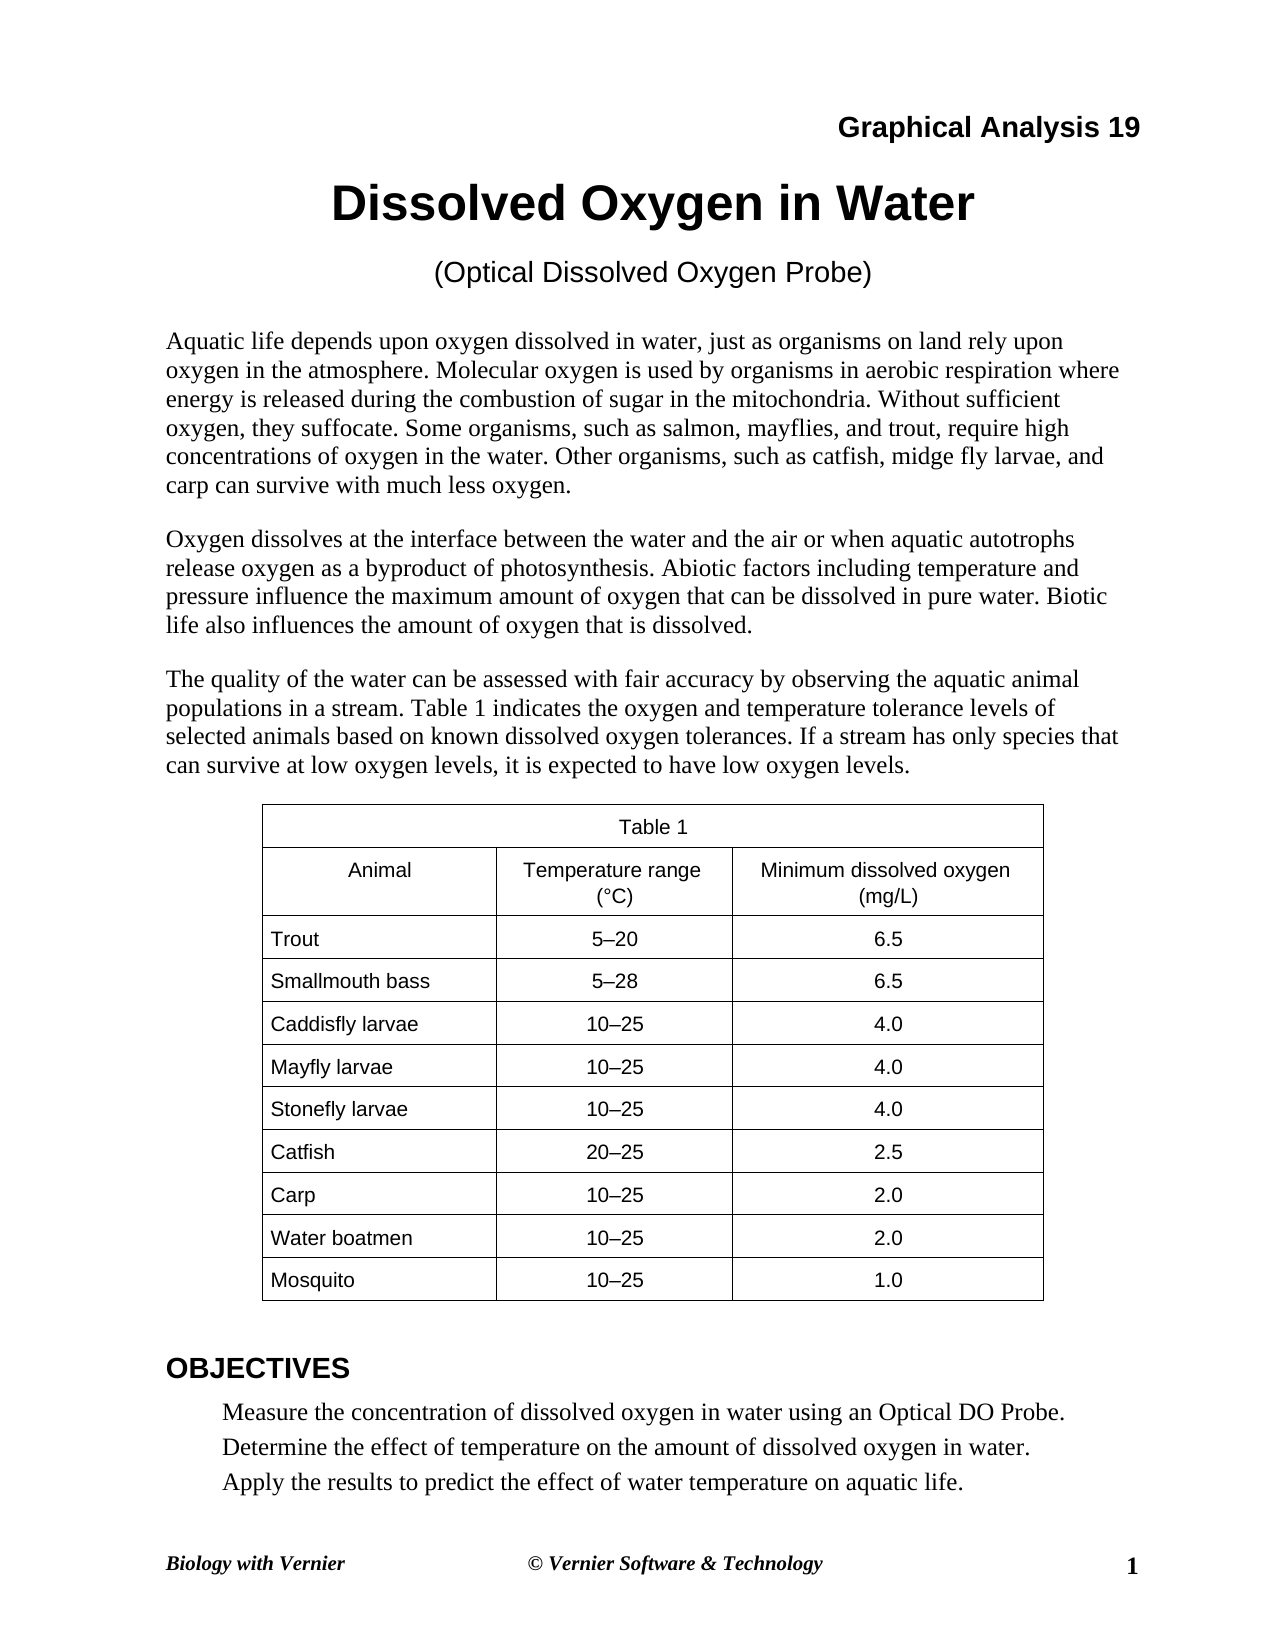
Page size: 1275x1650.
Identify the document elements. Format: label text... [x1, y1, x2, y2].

table_cell 10–25 [497, 1002, 732, 1043]
table_cell 5–28 [497, 959, 732, 1001]
text Oxygen dissolves at the interface between the water and the air or when aquatic autotrophs release oxygen as a byproduct of photosynthesis. Abiotic factors including temperature and pressure influence the maximum amount of oxygen that can be dissolved in pure water. Biotic life also influences the amount of oxygen that is dissolved. [166, 524, 1141, 639]
list Apply the results to predict the effect of water temperature on aquatic life. [201, 1467, 1141, 1496]
table_cell 2.5 [733, 1130, 1043, 1172]
table_cell 20–25 [497, 1130, 732, 1172]
text The quality of the water can be assessed with fair accuracy by observing the aquatic animal populations in a stream. Table 1 indicates the oxygen and temperature tolerance levels of selected animals based on known dissolved oxygen tolerances. If a stream has only species that can survive at low oxygen levels, it is expected to have low oxygen levels. [166, 664, 1141, 779]
text Graphical Analysis 19 [534, 94, 1141, 144]
table_cell 4.0 [733, 1002, 1043, 1043]
list Measure the concentration of dissolved oxygen in water using an Optical DO Probe. [201, 1397, 1141, 1426]
table_cell 4.0 [733, 1087, 1043, 1129]
text Aquatic life depends upon oxygen dissolved in water, just as organisms on land rely upon oxygen in the atmosphere. Molecular oxygen is used by organisms in aerobic respiration where energy is released during the combustion of sugar in the mitochondria. Without sufficient oxygen, they suffocate. Some organisms, such as salmon, mayflies, and trout, require high concentrations of oxygen in the water. Other organisms, such as catfish, midge fly larvae, and carp can survive with much less oxygen. [166, 326, 1141, 499]
subtitle (Optical Dissolved Oxygen Probe) [166, 255, 1141, 289]
table_cell 6.5 [733, 916, 1043, 958]
table_cell 10–25 [497, 1258, 732, 1300]
table_cell Temperature range (°C) [497, 848, 732, 915]
table_cell Caddisfly larvae [263, 1002, 496, 1043]
table_cell Minimum dissolved oxygen (mg/L) [733, 848, 1043, 915]
table_cell 2.0 [733, 1173, 1043, 1214]
table_cell Smallmouth bass [263, 959, 496, 1001]
table_cell Mosquito [263, 1258, 496, 1300]
text Dissolved Oxygen in Water [166, 173, 1141, 230]
table_cell 6.5 [733, 959, 1043, 1001]
table_cell Catfish [263, 1130, 496, 1172]
list Determine the effect of temperature on the amount of dissolved oxygen in water. [201, 1432, 1141, 1461]
table_cell Carp [263, 1173, 496, 1214]
table_cell Water boatmen [263, 1215, 496, 1257]
table_cell 2.0 [733, 1215, 1043, 1257]
table_header Table 1 [263, 805, 1043, 847]
table_cell 10–25 [497, 1045, 732, 1086]
subtitle OBJECTIVES [166, 1351, 1141, 1384]
table_cell 10–25 [497, 1087, 732, 1129]
table_cell Animal [263, 848, 496, 915]
table_cell 10–25 [497, 1215, 732, 1257]
table_cell Trout [263, 916, 496, 958]
table_cell 5–20 [497, 916, 732, 958]
table_cell 10–25 [497, 1173, 732, 1214]
table_cell 1.0 [733, 1258, 1043, 1300]
table_cell 4.0 [733, 1045, 1043, 1086]
table_cell Mayfly larvae [263, 1045, 496, 1086]
table_cell Stonefly larvae [263, 1087, 496, 1129]
